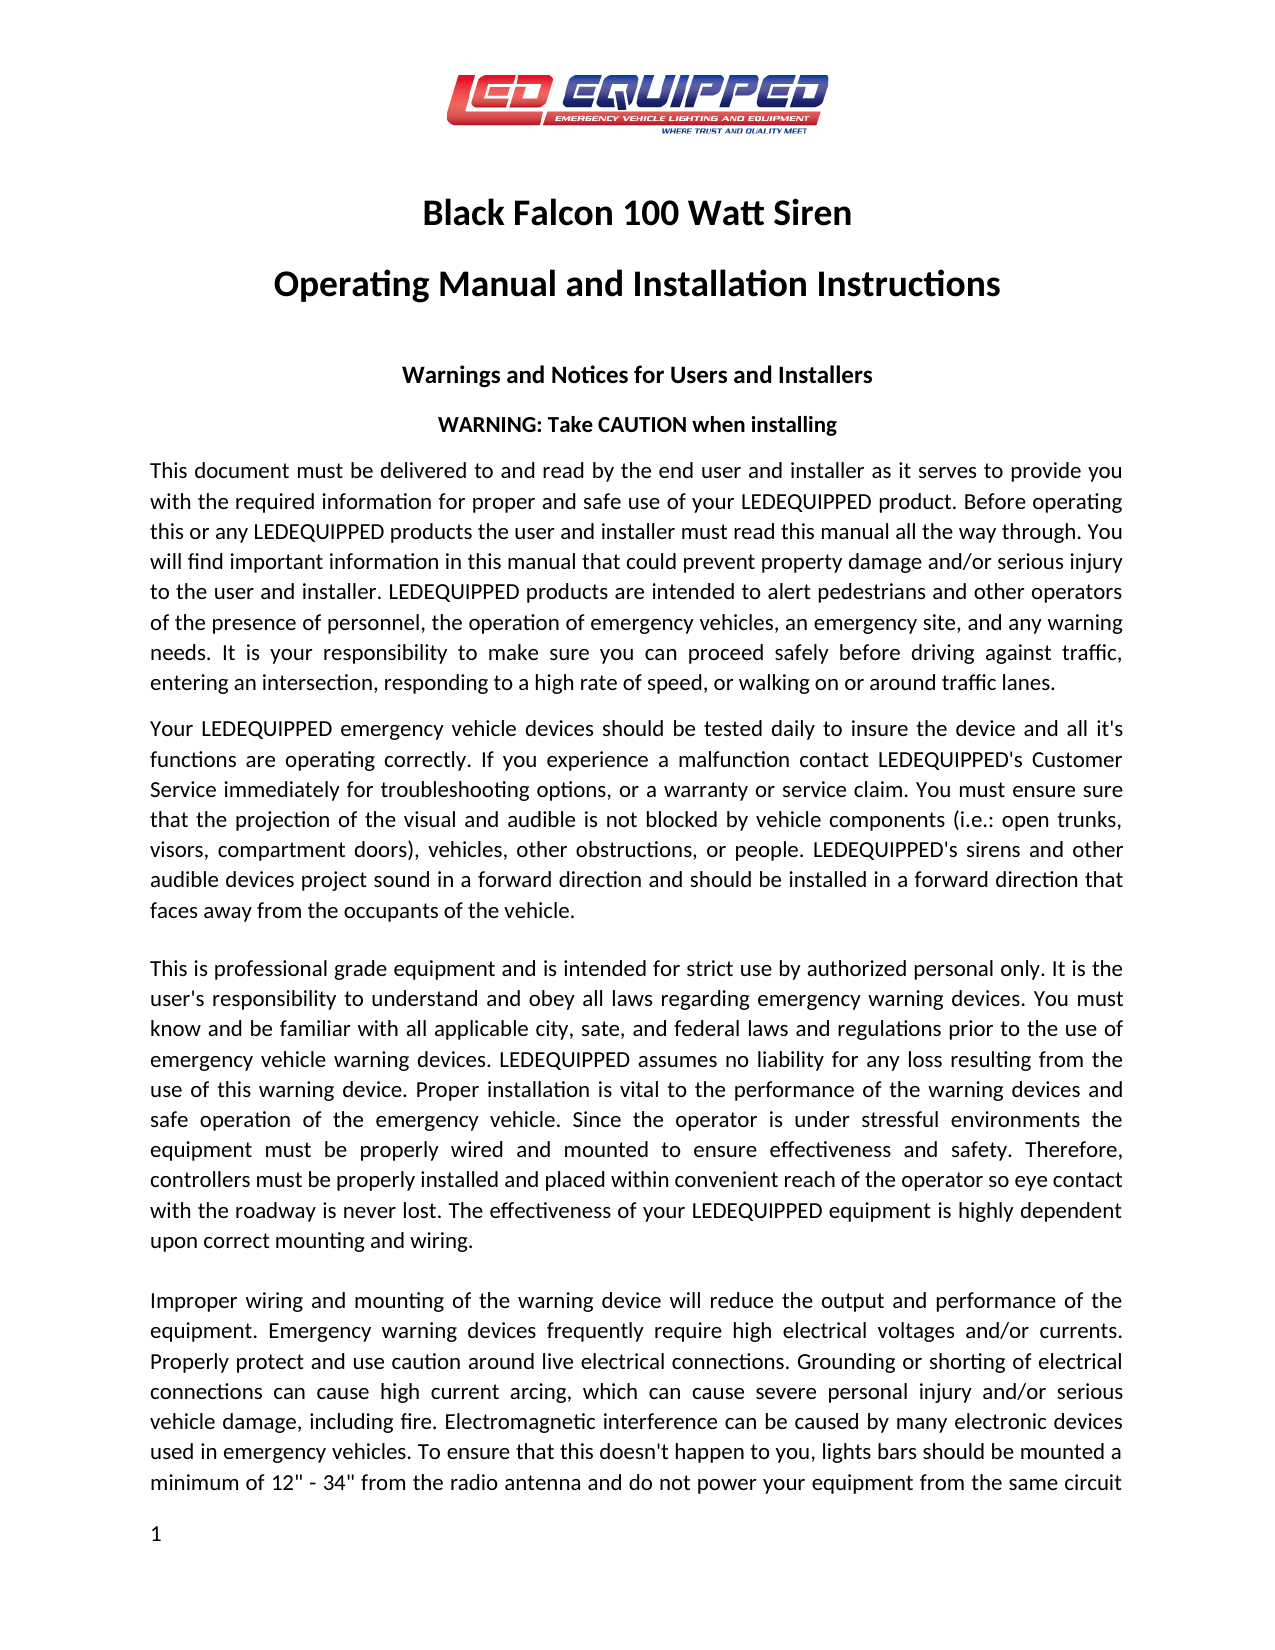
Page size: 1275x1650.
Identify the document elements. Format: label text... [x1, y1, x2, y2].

text Black Falcon 100 Watt Siren [150, 189, 1125, 235]
text Warnings and Notices for Users and Installers [150, 359, 1125, 390]
picture [446, 75, 829, 134]
subtitle Operating Manual and Installation Instructions [150, 260, 1125, 306]
text This is professional grade equipment and is intended for strict use by authorized personal only. It is the user's responsibility to understand and obey all laws regarding emergency warning devices. You must know and be familiar with all applicable city, sate, and federal laws and regulations prior to the use of emergency vehicle warning devices. LEDEQUIPPED assumes no liability for any loss resulting from the use of this warning device. Proper installation is vital to the performance of the warning devices and safe operation of the emergency vehicle. Since the operator is under stressful environments the equipment must be properly wired and mounted to ensure effectiveness and safety. Therefore, controllers must be properly installed and placed within convenient reach of the operator so eye contact with the roadway is never lost. The effectiveness of your LEDEQUIPPED equipment is highly dependent upon correct mounting and wiring. [150, 954, 1125, 1254]
text Your LEDEQUIPPED emergency vehicle devices should be tested daily to insure the device and all it's functions are operating correctly. If you experience a malfunction contact LEDEQUIPPED's Customer Service immediately for troubleshooting options, or a warranty or service claim. You must ensure sure that the projection of the visual and audible is not blocked by vehicle components (i.e.: open trunks, visors, compartment doors), vehicles, other obstructions, or people. LEDEQUIPPED's sirens and other audible devices project sound in a forward direction and should be installed in a forward direction that faces away from the occupants of the vehicle. [150, 714, 1125, 924]
text This document must be delivered to and read by the end user and installer as it serves to provide you with the required information for proper and safe use of your LEDEQUIPPED product. Before operating this or any LEDEQUIPPED products the user and installer must read this manual all the way through. You will find important information in this manual that could prevent property damage and/or serious injury to the user and installer. LEDEQUIPPED products are intended to alert pedestrians and other operators of the presence of personnel, the operation of emergency vehicles, an emergency site, and any warning needs. It is your responsibility to make sure you can proceed safely before driving against traffic, entering an intersection, responding to a high rate of speed, or walking on or around traffic lanes. [150, 457, 1125, 696]
text WARNING: Take CAUTION when installing [150, 410, 1125, 438]
